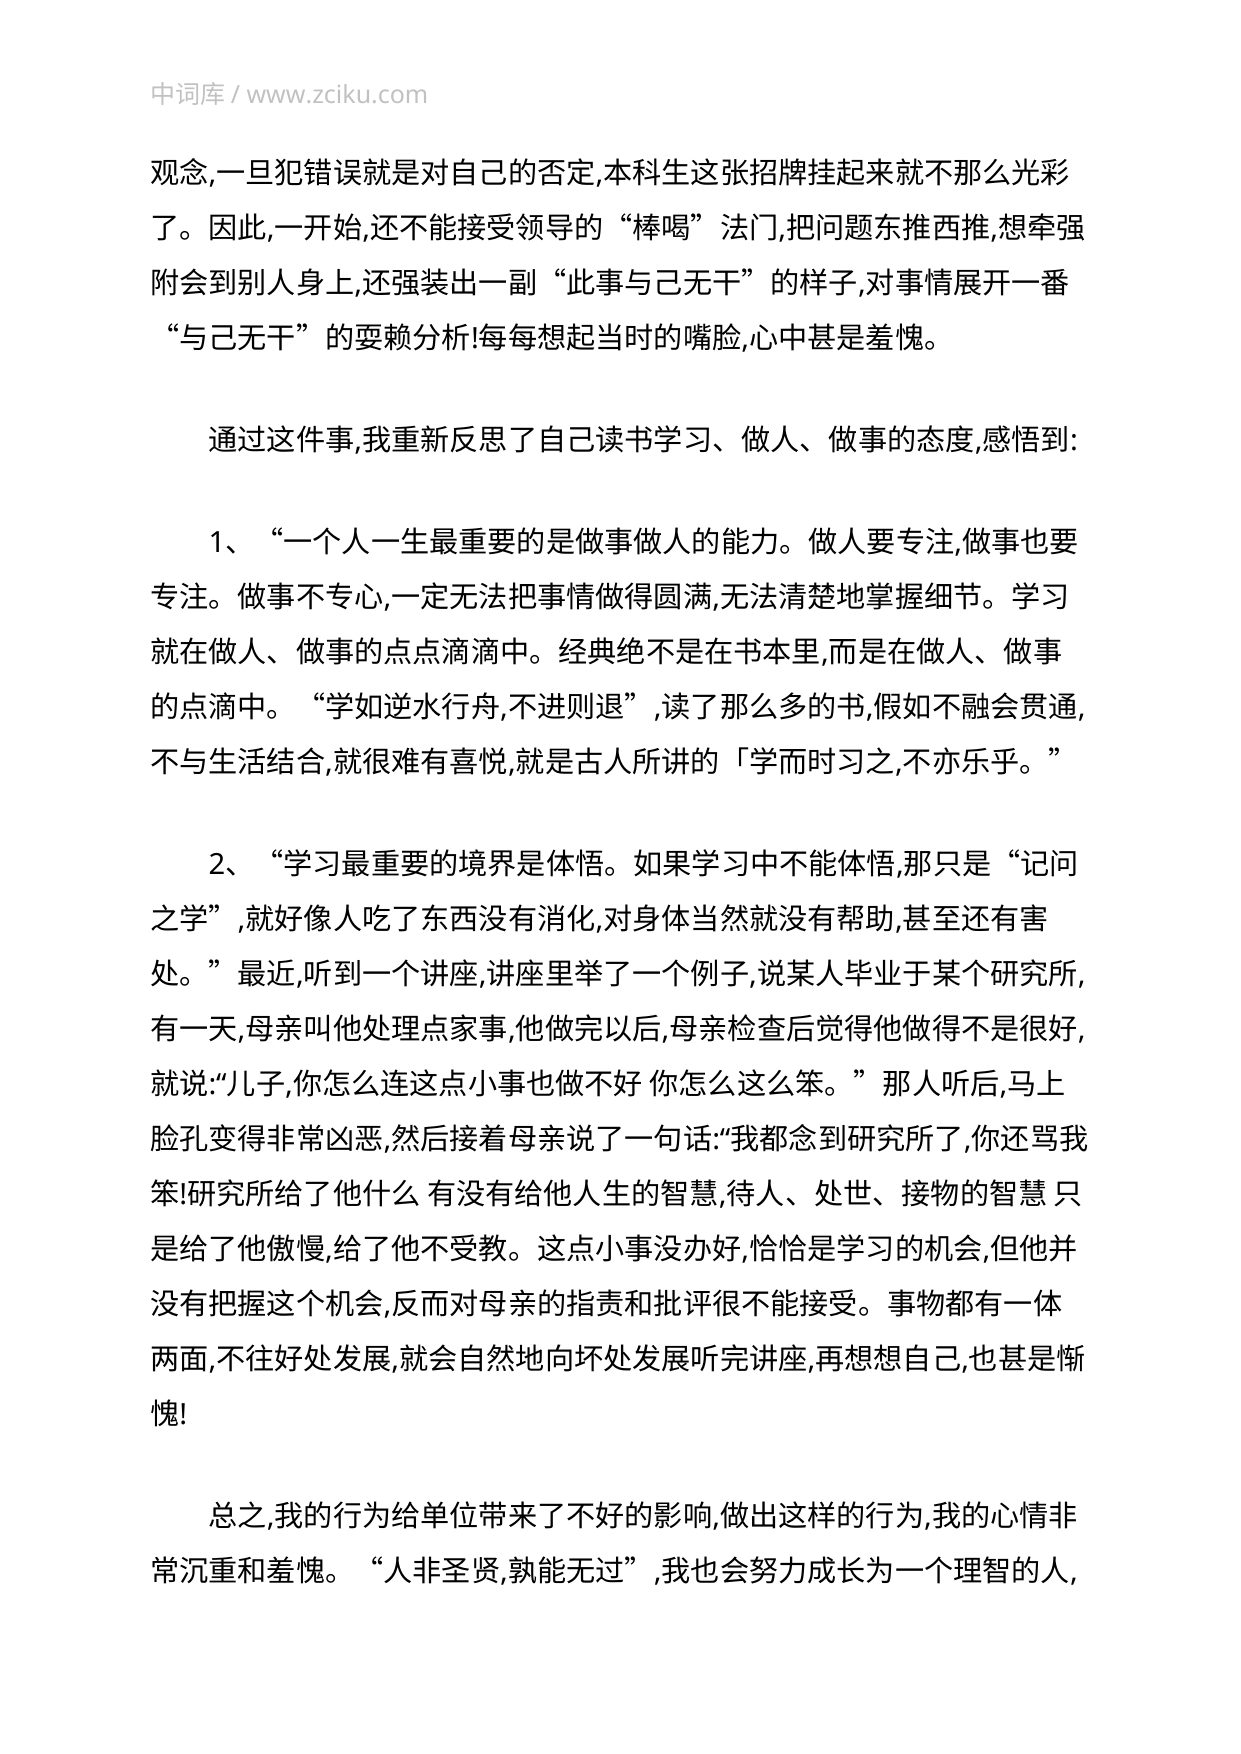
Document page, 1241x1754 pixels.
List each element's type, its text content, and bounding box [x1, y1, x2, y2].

text 通过这件事,我重新反思了自己读书学习、做人、做事的态度,感悟到: [150, 417, 1090, 459]
text 2、“学习最重要的境界是体悟。如果学习中不能体悟,那只是“记问之学”,就好像人吃了东西没有消化,对身体当然就没有帮助,甚至还有害处。”最近,听到一个讲座,讲座里举了一个例子,说某人毕业于某个研究所,有一天,母亲叫他处理点家事,他做完以后,母亲检查后觉得他做得不是很好,就说:“儿子,你怎么连这点小事也做不好 你怎么这么笨。”那人听后,马上脸孔变得非常凶恶,然后接着母亲说了一句话:“我都念到研究所了,你还骂我笨!研究所给了他什么 有没有给他人生的智慧,待人、处世、接物的智慧 只是给了他傲慢,给了他不受教。这点小事没办好,恰恰是学习的机会,但他并没有把握这个机会,反而对母亲的指责和批评很不能接受。事物都有一体两面,不往好处发展,就会自然地向坏处发展听完讲座,再想想自己,也甚是惭愧! [150, 841, 1090, 1433]
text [150, 1493, 1090, 1590]
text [150, 150, 1090, 357]
text 1、“一个人一生最重要的是做事做人的能力。做人要专注,做事也要专注。做事不专心,一定无法把事情做得圆满,无法清楚地掌握细节。学习就在做人、做事的点点滴滴中。经典绝不是在书本里,而是在做人、做事的点滴中。“学如逆水行舟,不进则退”,读了那么多的书,假如不融会贯通,不与生活结合,就很难有喜悦,就是古人所讲的「学而时习之,不亦乐乎。” [150, 519, 1090, 781]
